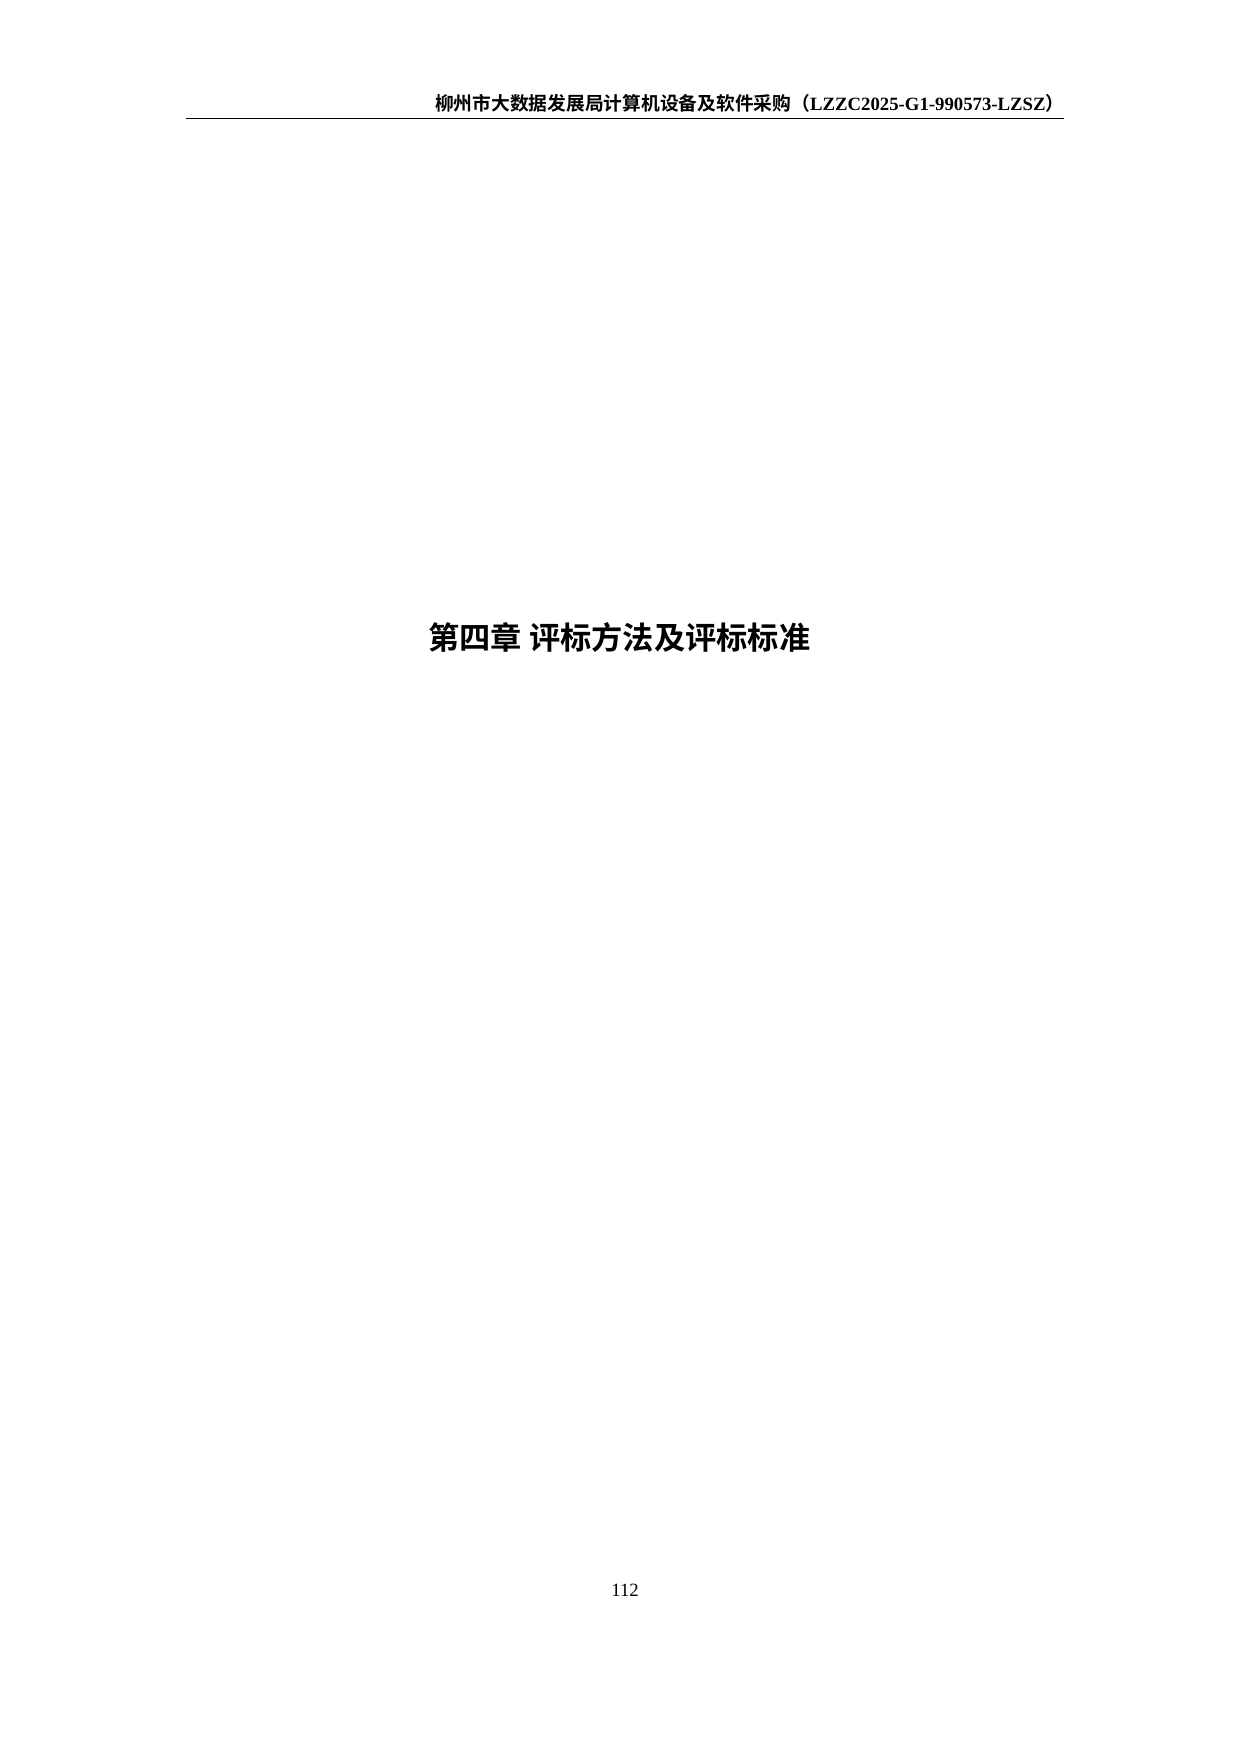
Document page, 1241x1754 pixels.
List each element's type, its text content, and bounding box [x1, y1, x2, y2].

subtitle 第四章 评标方法及评标标准 [186, 613, 1064, 658]
